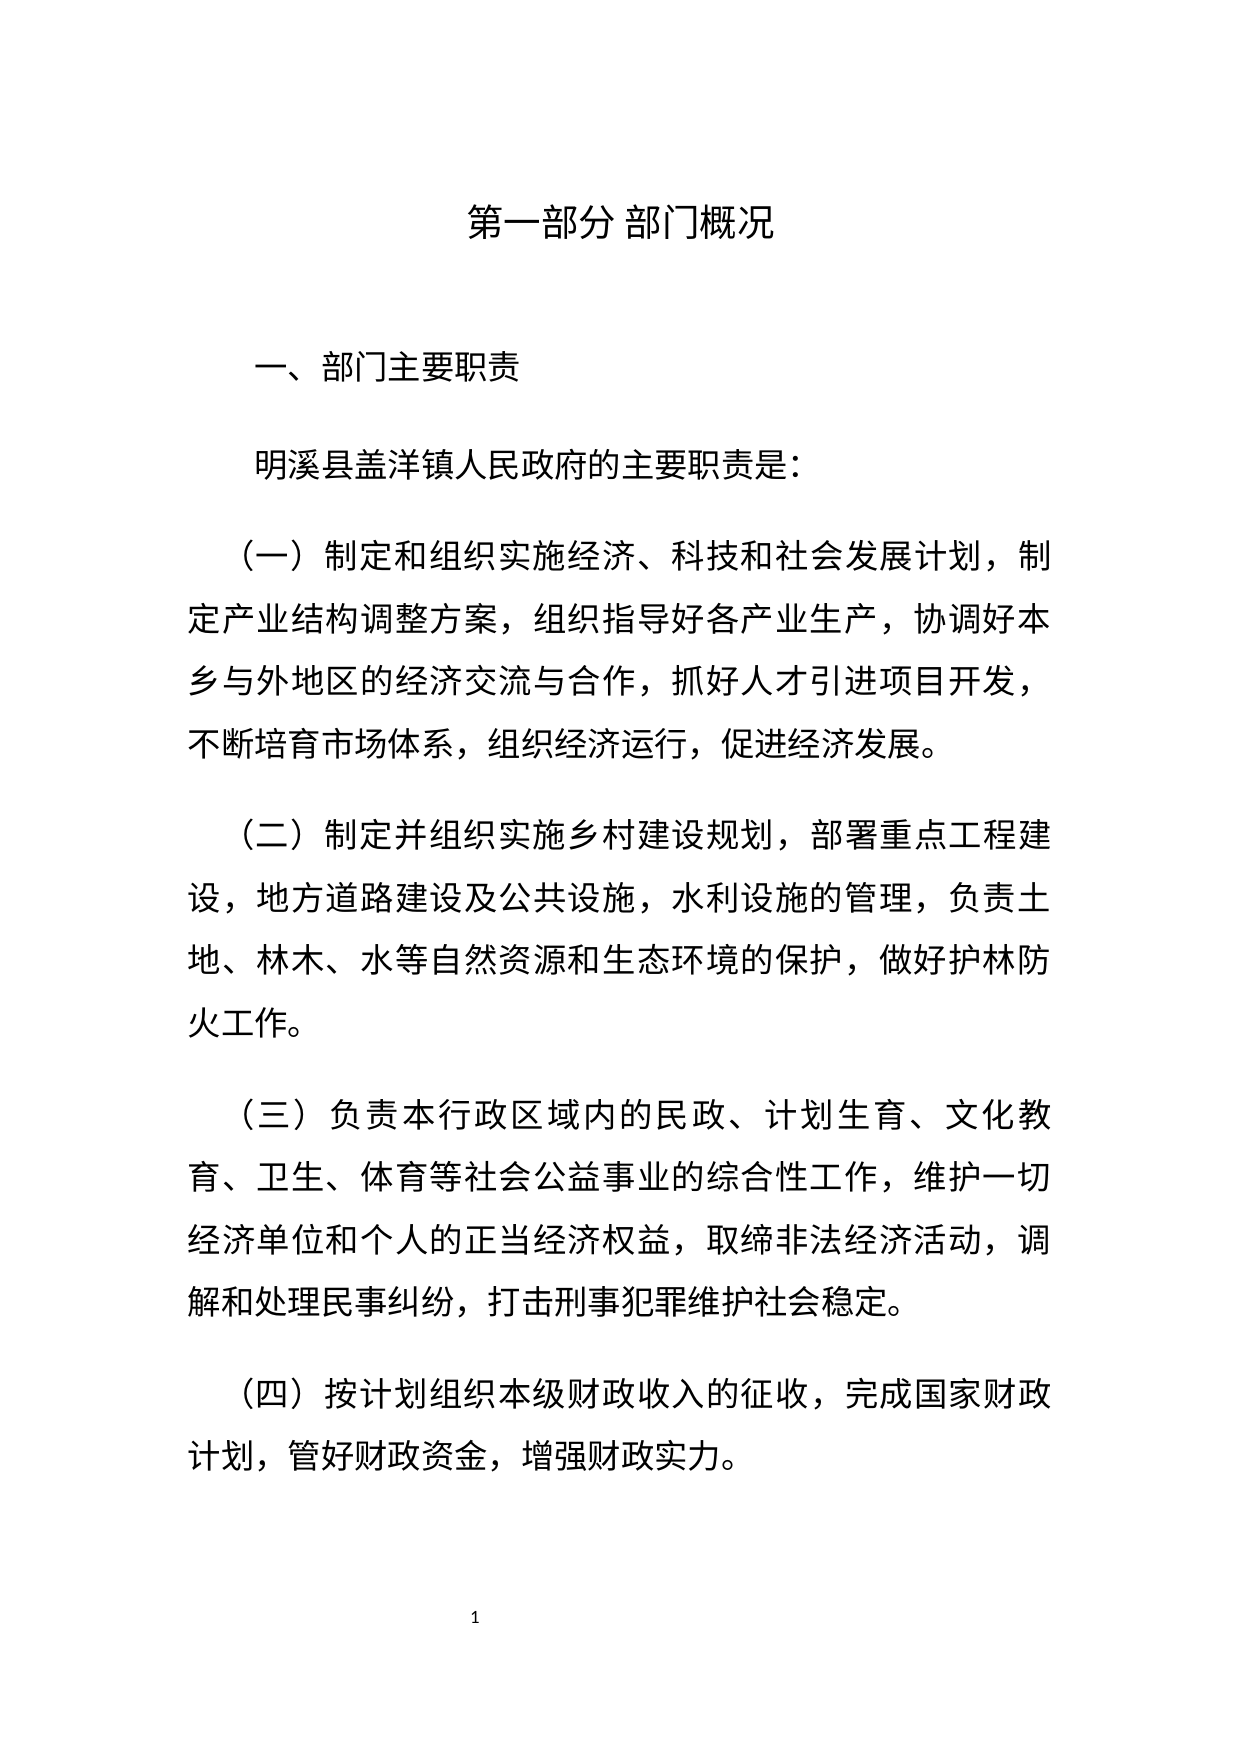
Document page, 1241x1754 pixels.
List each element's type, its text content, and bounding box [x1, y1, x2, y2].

text （二）制定并组织实施乡村建设规划，部署重点工程建设，地方道路建设及公共设施，水利设施的管理，负责土地、林木、水等自然资源和生态环境的保护，做好护林防火工作。 [187, 798, 1053, 1048]
text 明溪县盖洋镇人民政府的主要职责是： [187, 427, 1053, 489]
text （一）制定和组织实施经济、科技和社会发展计划，制定产业结构调整方案，组织指导好各产业生产，协调好本乡与外地区的经济交流与合作，抓好人才引进项目开发，不断培育市场体系，组织经济运行，促进经济发展。 [187, 519, 1053, 769]
text （四）按计划组织本级财政收入的征收，完成国家财政计划，管好财政资金，增强财政实力。 [187, 1356, 1053, 1481]
text 一、部门主要职责 [187, 333, 1053, 398]
text 第一部分 部门概况 [187, 187, 1053, 252]
text （三）负责本行政区域内的民政、计划生育、文化教育、卫生、体育等社会公益事业的综合性工作，维护一切经济单位和个人的正当经济权益，取缔非法经济活动，调解和处理民事纠纷，打击刑事犯罪维护社会稳定。 [187, 1077, 1053, 1327]
